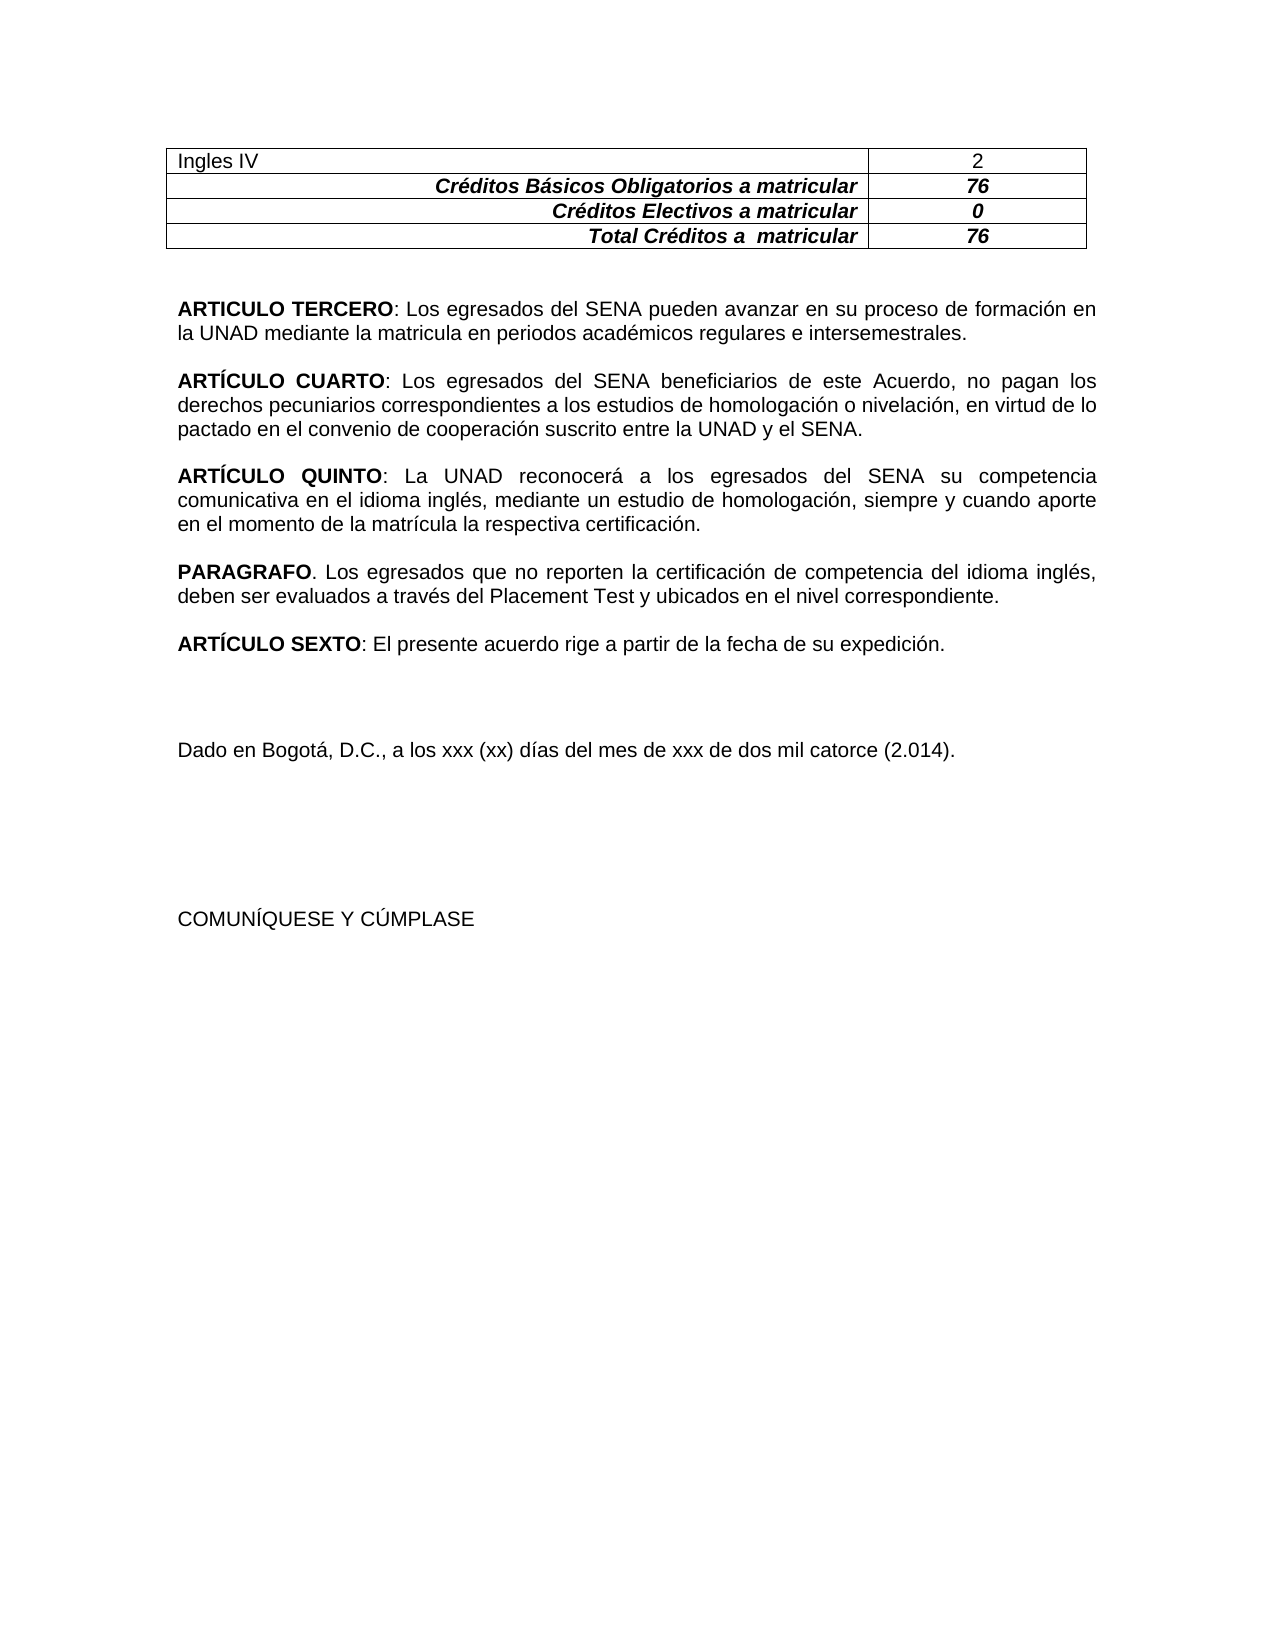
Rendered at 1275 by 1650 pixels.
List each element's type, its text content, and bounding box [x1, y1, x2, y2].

table_cell 76 [869, 224, 1086, 248]
table_cell Ingles IV [167, 149, 868, 173]
text PARAGRAFO. Los egresados que no reporten la certificación de competencia del idioma inglés, deben ser evaluados a través del Placement Test y ubicados en el nivel correspondiente. [177, 560, 1098, 608]
table_cell 0 [869, 199, 1086, 223]
text COMUNÍQUESE Y CÚMPLASE [177, 907, 1098, 931]
table_cell Créditos Electivos a matricular [167, 199, 868, 223]
text ARTÍCULO QUINTO: La UNAD reconocerá a los egresados del SENA su competencia comunicativa en el idioma inglés, mediante un estudio de homologación, siempre y cuando aporte en el momento de la matrícula la respectiva certificación. [177, 464, 1098, 536]
text Dado en Bogotá, D.C., a los xxx (xx) días del mes de xxx de dos mil catorce (2.014). [177, 738, 1098, 762]
table_cell Total Créditos a matricular [167, 224, 868, 248]
table_cell 76 [869, 174, 1086, 198]
text ARTICULO TERCERO: Los egresados del SENA pueden avanzar en su proceso de formación en la UNAD mediante la matricula en periodos académicos regulares e intersemestrales. [177, 297, 1098, 344]
table_cell Créditos Básicos Obligatorios a matricular [167, 174, 868, 198]
text ARTÍCULO SEXTO: El presente acuerdo rige a partir de la fecha de su expedición. [177, 632, 1098, 656]
table_cell 2 [869, 149, 1086, 173]
text ARTÍCULO CUARTO: Los egresados del SENA beneficiarios de este Acuerdo, no pagan los derechos pecuniarios correspondientes a los estudios de homologación o nivelación, en virtud de lo pactado en el convenio de cooperación suscrito entre la UNAD y el SENA. [177, 368, 1098, 440]
